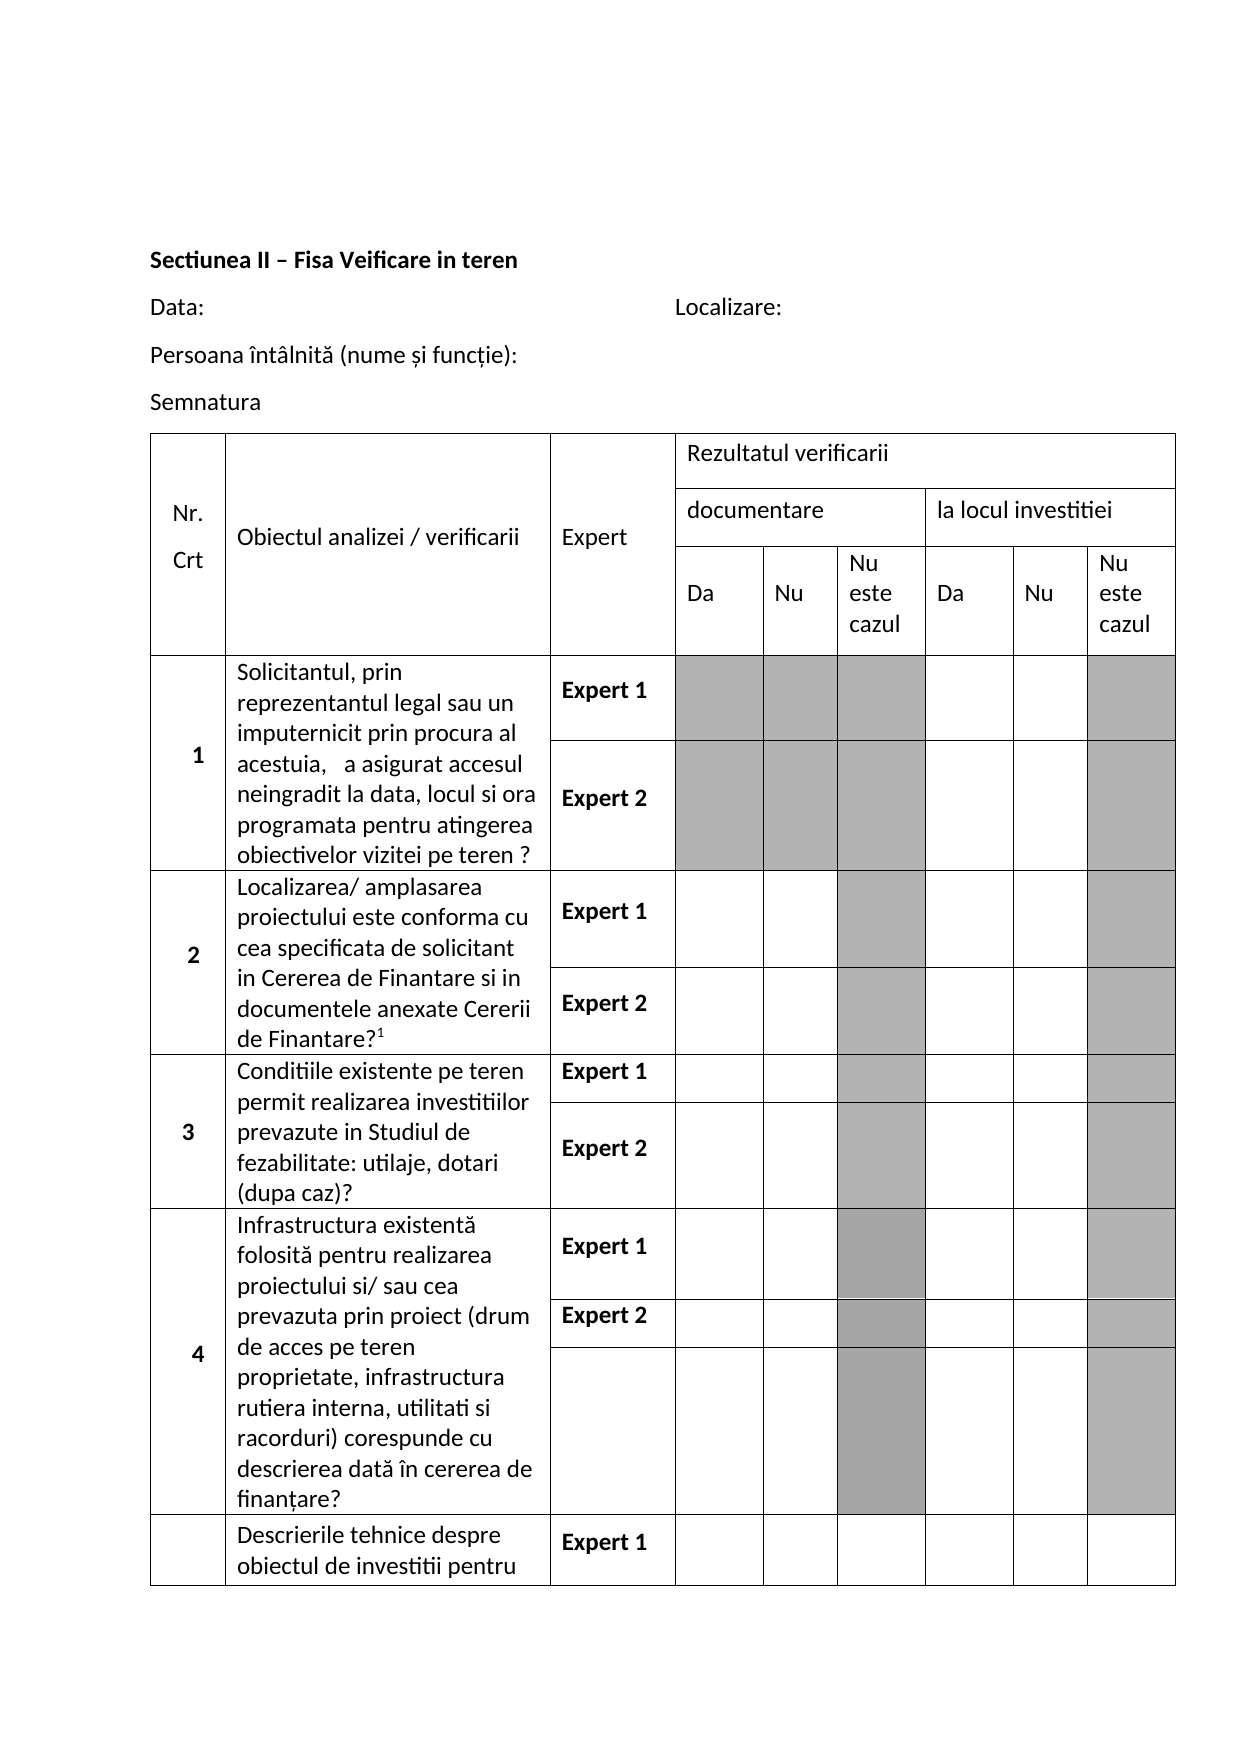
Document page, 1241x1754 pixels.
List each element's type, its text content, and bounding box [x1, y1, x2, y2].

table_cell [676, 1348, 763, 1514]
table_cell Expert 2 [551, 741, 675, 870]
table_cell [1014, 656, 1087, 740]
table_cell [676, 968, 763, 1054]
table_cell Nu este cazul [838, 547, 925, 655]
table_cell [676, 1103, 763, 1208]
table_cell 1 [151, 656, 225, 870]
table_cell Expert 1 [551, 656, 675, 740]
table_cell [676, 1055, 763, 1102]
table_cell [764, 1103, 837, 1208]
table_header Rezultatul verificarii [676, 434, 1175, 488]
table_cell [1014, 871, 1087, 967]
table_cell 2 [151, 871, 225, 1054]
table_cell Expert 1 [551, 1055, 675, 1102]
table_cell [926, 1515, 1013, 1585]
table_cell Da [676, 547, 763, 655]
table_cell Expert 2 [551, 968, 675, 1054]
table_cell Expert 1 [551, 871, 675, 967]
table_cell Localizarea/ amplasarea proiectului este conforma cu cea specificata de solicitant in Cererea de Finantare si in documentele anexate Cererii de Finantare?1 [226, 871, 550, 1054]
table_cell [926, 1300, 1013, 1347]
table_cell [1088, 1515, 1175, 1585]
table_cell documentare [676, 489, 925, 546]
table_cell [1088, 1055, 1175, 1102]
table_cell [1014, 1055, 1087, 1102]
table_cell Expert 2 [551, 1103, 675, 1208]
table_cell Expert 1 [551, 1515, 675, 1585]
table_cell [764, 1055, 837, 1102]
table_cell [1088, 1103, 1175, 1208]
table_cell [676, 1515, 763, 1585]
table_cell [926, 968, 1013, 1054]
table_cell [1088, 1300, 1175, 1347]
table_header Nr. Crt [151, 434, 225, 655]
table_cell [1088, 1209, 1175, 1298]
table_cell [764, 1515, 837, 1585]
table_cell [838, 1515, 925, 1585]
table_cell [1088, 656, 1175, 740]
table_cell 3 [151, 1055, 225, 1208]
table_cell [926, 741, 1013, 870]
table_cell [764, 1348, 837, 1514]
table_cell [1014, 1103, 1087, 1208]
table_cell [1014, 1209, 1087, 1298]
table_cell [926, 1348, 1013, 1514]
table_cell [764, 656, 837, 740]
table_cell [764, 1300, 837, 1347]
table_cell [838, 1103, 925, 1208]
table_cell Expert 2 [551, 1300, 675, 1347]
table_cell [764, 1209, 837, 1298]
table_cell [926, 1103, 1013, 1208]
table_cell [838, 741, 925, 870]
table_header Obiectul analizei / verificarii [226, 434, 550, 655]
table_cell [838, 656, 925, 740]
text Semnatura [150, 386, 1090, 416]
table_cell 4 [151, 1209, 225, 1514]
table_cell [676, 1300, 763, 1347]
table_cell Expert 1 [551, 1209, 675, 1298]
table_cell [764, 968, 837, 1054]
table_cell [676, 1209, 763, 1298]
table_cell [926, 656, 1013, 740]
table_cell Nu [764, 547, 837, 655]
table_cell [226, 1515, 550, 1585]
table_cell [838, 1300, 925, 1347]
table_cell Nu [1014, 547, 1087, 655]
table_cell [676, 871, 763, 967]
table_cell 5 [151, 1515, 225, 1585]
table_cell [838, 968, 925, 1054]
text Data: Localizare: [150, 292, 1090, 322]
table_cell [1014, 741, 1087, 870]
table_cell [676, 741, 763, 870]
table_cell [838, 871, 925, 967]
table_cell [551, 1348, 675, 1514]
table_cell [1088, 871, 1175, 967]
table_cell [676, 656, 763, 740]
table_cell [838, 1055, 925, 1102]
table_cell [1014, 1348, 1087, 1514]
table_cell [1014, 968, 1087, 1054]
table_cell [764, 741, 837, 870]
table_cell Nu este cazul [1088, 547, 1175, 655]
table_cell [1014, 1515, 1087, 1585]
table_cell Solicitantul, prin reprezentantul legal sau un imputernicit prin procura al acestuia, a asigurat accesul neingradit la data, locul si ora programata pentru atingerea obiectivelor vizitei pe teren ? [226, 656, 550, 870]
text Persoana întâlnită (nume şi funcţie): [150, 339, 1090, 369]
table_cell [1088, 741, 1175, 870]
table_cell [838, 1209, 925, 1298]
text Sectiunea II – Fisa Veificare in teren [150, 244, 1090, 275]
table_cell [838, 1348, 925, 1514]
table_cell Infrastructura existentă folosită pentru realizarea proiectului si/ sau cea prevazuta prin proiect (drum de acces pe teren proprietate, infrastructura rutiera interna, utilitati si racorduri) corespunde cu descrierea dată în cererea de finanţare? [226, 1209, 550, 1514]
table_cell [926, 1209, 1013, 1298]
table_header Expert [551, 434, 675, 655]
table_cell [1088, 968, 1175, 1054]
table_cell [764, 871, 837, 967]
table_cell [1088, 1348, 1175, 1514]
table_cell [926, 1055, 1013, 1102]
table_cell Da [926, 547, 1013, 655]
table_cell [926, 871, 1013, 967]
table_cell Conditiile existente pe teren permit realizarea investitiilor prevazute in Studiul de fezabilitate: utilaje, dotari (dupa caz)? [226, 1055, 550, 1208]
table_cell la locul investitiei [926, 489, 1175, 546]
table_cell [1014, 1300, 1087, 1347]
